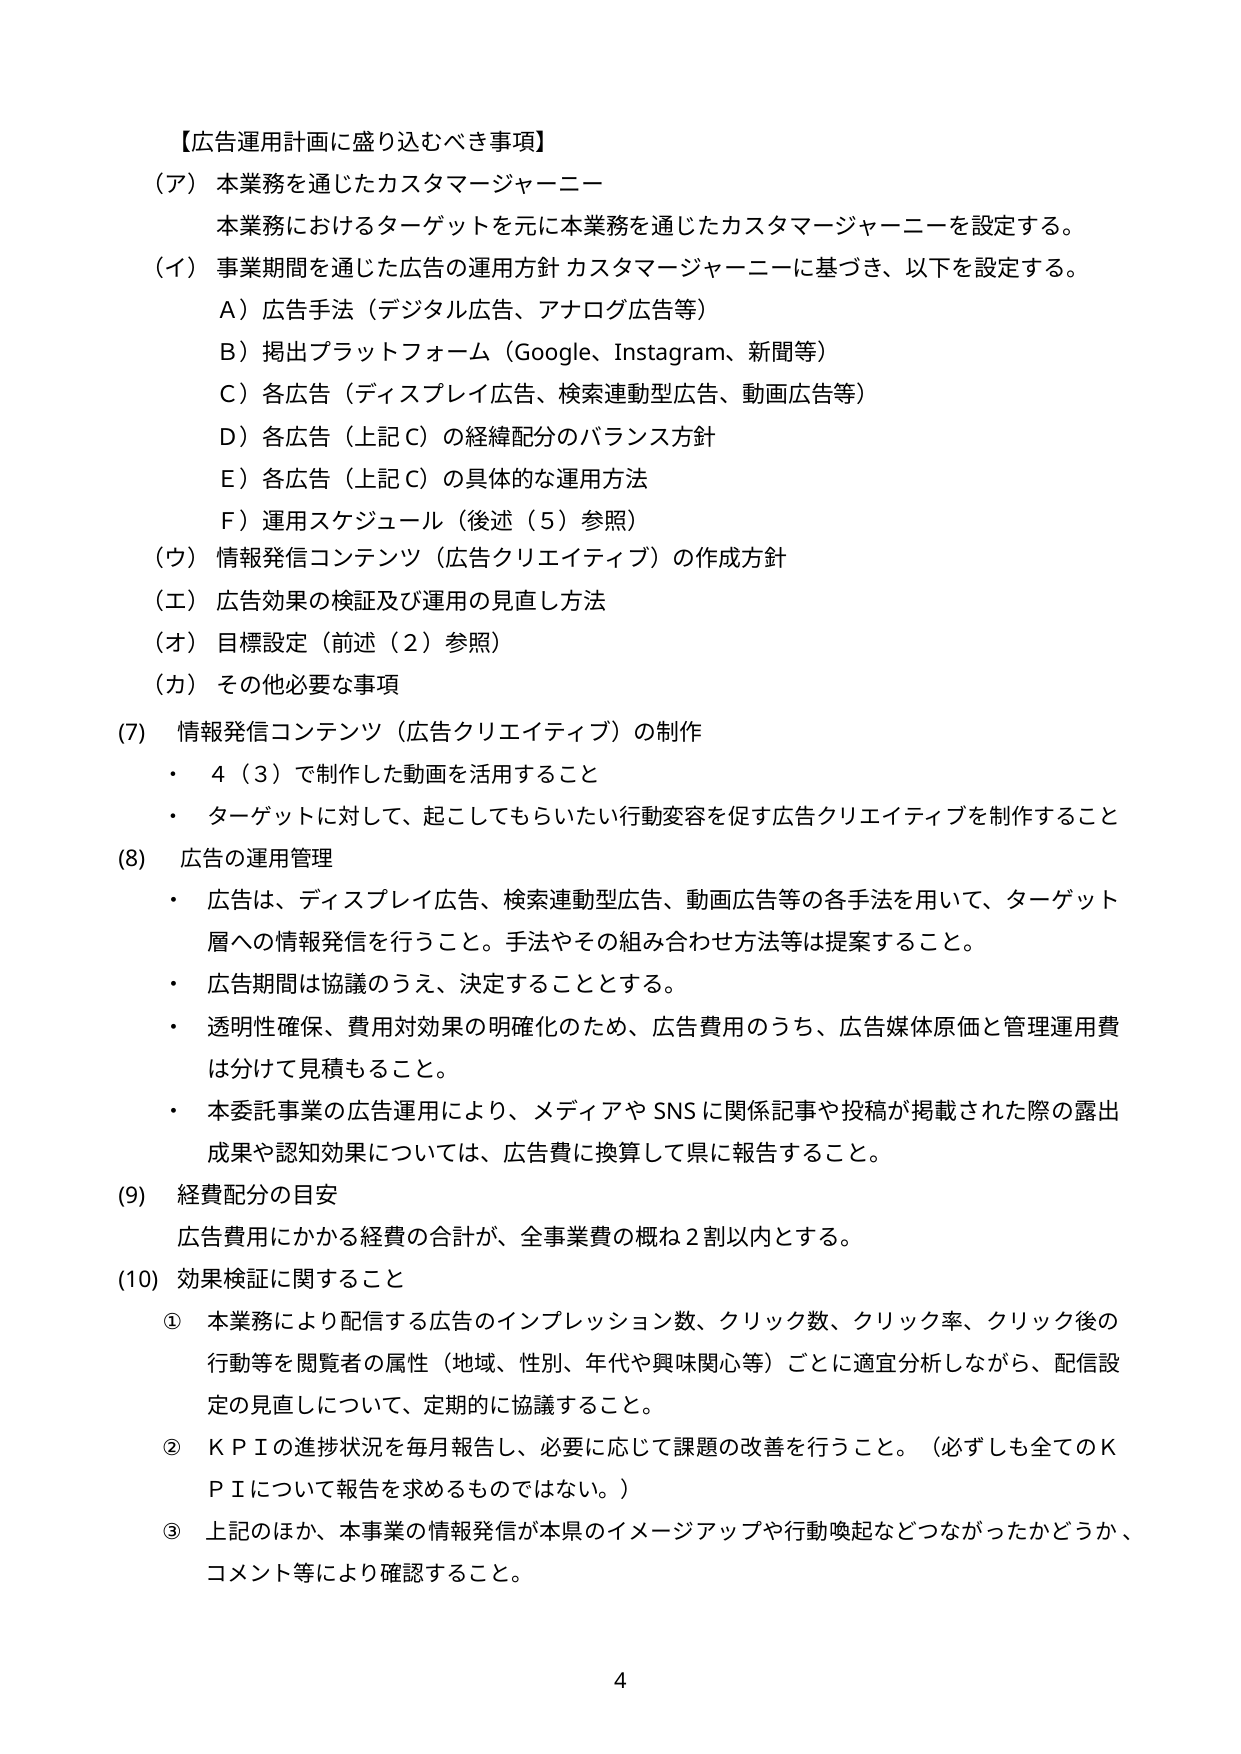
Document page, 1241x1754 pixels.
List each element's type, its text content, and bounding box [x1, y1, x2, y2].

list 広告は、ディスプレイ広告、検索連動型広告、動画広告等の各手法を用いて、ターゲット層への情報発信を行うこと。手法やその組み合わせ方法等は提案すること。 [162, 878, 1122, 962]
list 広告期間は協議のうえ、決定することとする。 [162, 962, 1122, 1004]
text Ａ）広告手法（デジタル広告、アナログ広告等） [217, 288, 1122, 330]
text Ｅ）各広告（上記C）の具体的な運用方法 [217, 456, 1122, 498]
text Ｂ）掲出プラットフォーム（Google、Instagram、新聞等） [217, 330, 1122, 372]
list ４（３）で制作した動画を活用すること [162, 752, 1122, 794]
list 広告の運用管理 [118, 836, 1122, 878]
text Ｄ）各広告（上記C）の経緯配分のバランス方針 [217, 414, 1122, 456]
list ターゲットに対して、起こしてもらいたい行動変容を促す広告クリエイティブを制作すること [162, 794, 1122, 836]
list 目標設定（前述（２）参照） [141, 625, 1122, 658]
list 透明性確保、費用対効果の明確化のため、広告費用のうち、広告媒体原価と管理運用費は分けて見積もること。 [162, 1004, 1122, 1088]
list 本業務を通じたカスタマージャーニー [141, 162, 1122, 204]
list 広告効果の検証及び運用の見直し方法 [141, 583, 1122, 616]
text 本業務におけるターゲットを元に本業務を通じたカスタマージャーニーを設定する。 [187, 204, 1122, 246]
list 経費配分の目安 広告費用にかかる経費の合計が、全事業費の概ね2割以内とする。 [118, 1172, 1122, 1257]
list 情報発信コンテンツ（広告クリエイティブ）の制作 [118, 709, 1122, 752]
text Ｆ）運用スケジュール（後述（５）参照） [217, 498, 1122, 540]
list 事業期間を通じた広告の運用方針 カスタマージャーニーに基づき、以下を設定する。 [141, 246, 1122, 288]
list 本業務により配信する広告のインプレッション数、クリック数、クリック率、クリック後の行動等を閲覧者の属性（地域、性別、年代や興味関心等）ごとに適宜分析しながら、配信設定の見直しについて、定期的に協議すること。 [162, 1299, 1122, 1425]
list 効果検証に関すること [118, 1257, 1122, 1299]
list 情報発信コンテンツ（広告クリエイティブ）の作成方針 [141, 540, 1122, 573]
list その他必要な事項 [141, 667, 1122, 700]
list 本委託事業の広告運用により、メディアやSNSに関係記事や投稿が掲載された際の露出成果や認知効果については、広告費に換算して県に報告すること。 [162, 1088, 1122, 1172]
text Ｃ）各広告（ディスプレイ広告、検索連動型広告、動画広告等） [217, 372, 1122, 414]
text 【広告運用計画に盛り込むべき事項】 [117, 119, 1122, 162]
list 上記のほか、本事業の情報発信が本県のイメージアップや行動喚起などつながったかどうか、コメント等により確認すること。 [162, 1509, 1122, 1593]
list ＫＰＩの進捗状況を毎月報告し、必要に応じて課題の改善を行うこと。（必ずしも全てのＫＰＩについて報告を求めるものではない。） [162, 1425, 1122, 1509]
